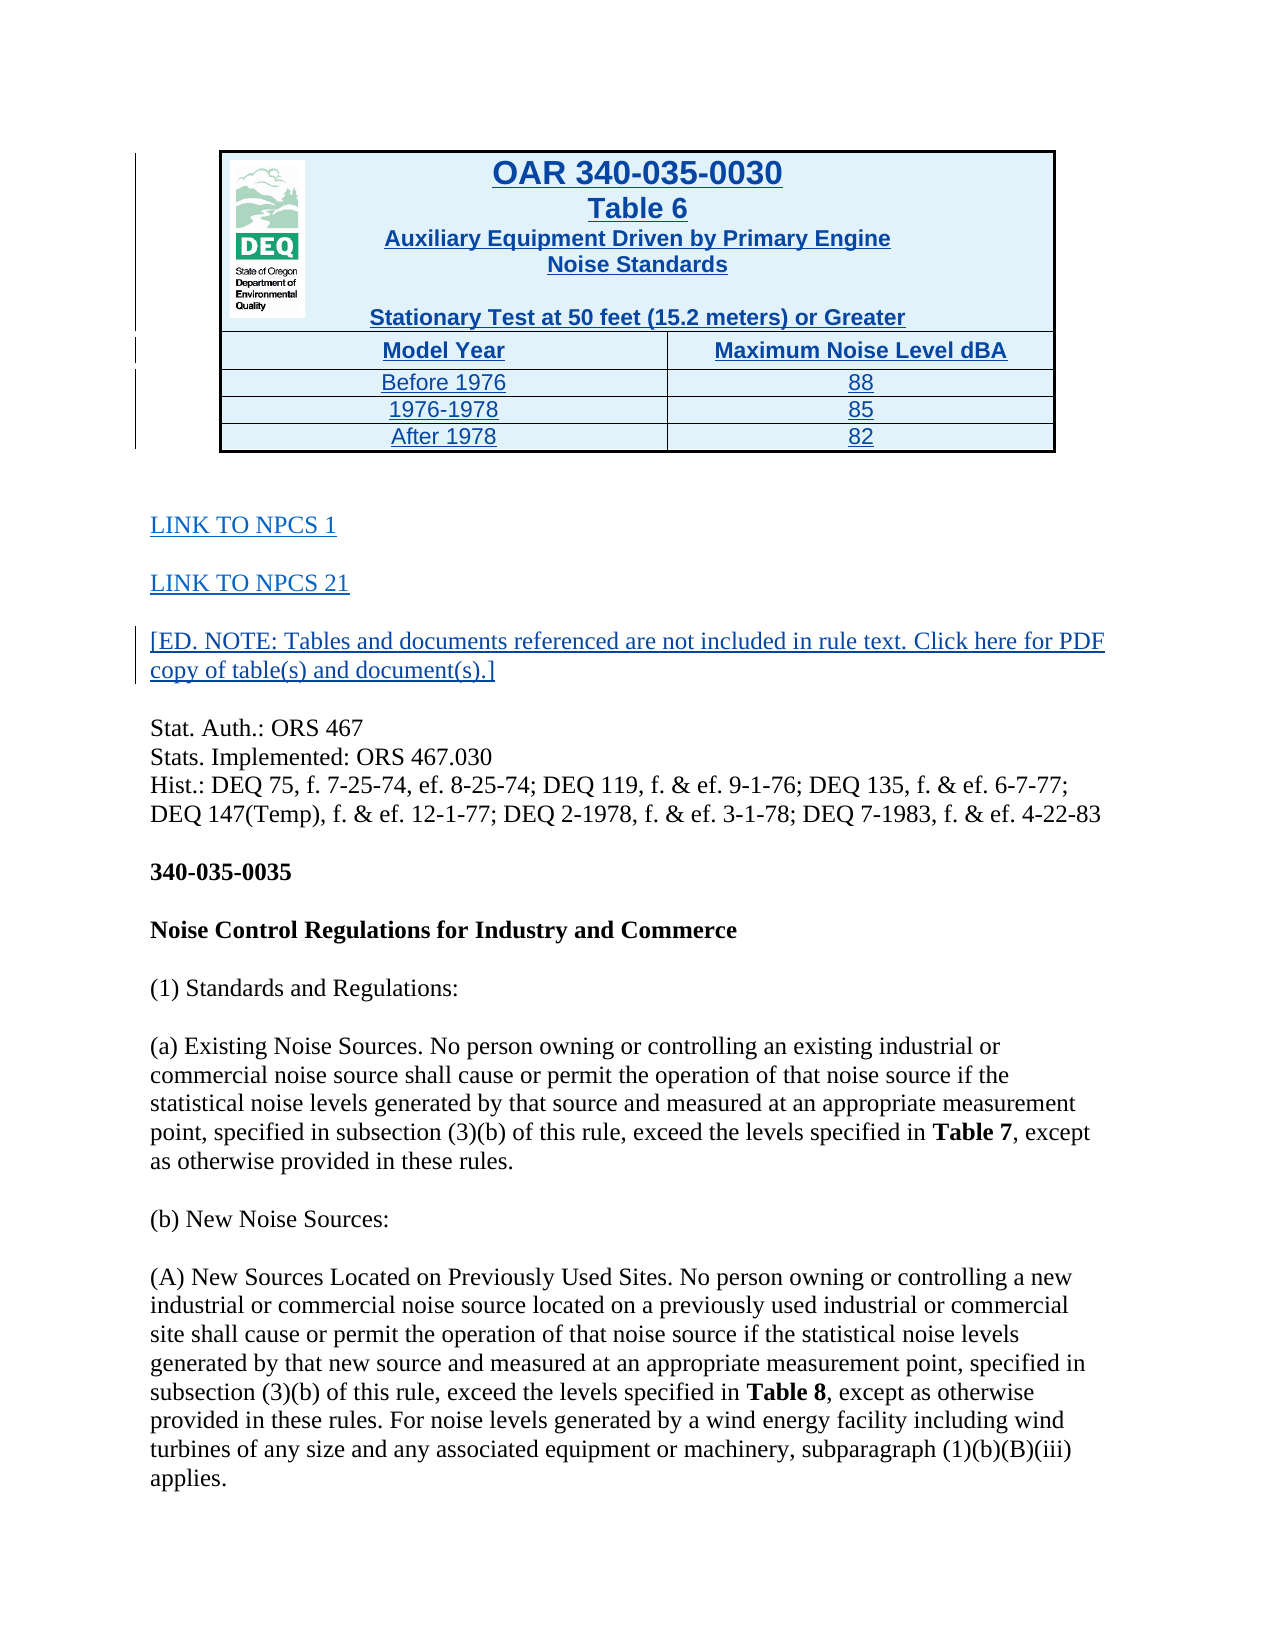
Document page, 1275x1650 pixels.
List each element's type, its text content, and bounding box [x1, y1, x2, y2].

text (b) New Noise Sources: [150, 1204, 1110, 1233]
text LINK TO NPCS 1 [150, 511, 1110, 539]
text (a) Existing Noise Sources. No person owning or controlling an existing industrial or commercial noise source shall cause or permit the operation of that noise source if the statistical noise levels generated by that source and measured at an appropriate measurement point, specified in subsection (3)(b) of this rule, exceed the levels specified in Table 7, except as otherwise provided in these rules. [150, 1031, 1110, 1175]
text (A) New Sources Located on Previously Used Sites. No person owning or controlling a new industrial or commercial noise source located on a previously used industrial or commercial site shall cause or permit the operation of that noise source if the statistical noise levels generated by that new source and measured at an appropriate measurement point, specified in subsection (3)(b) of this rule, exceed the levels specified in Table 8, except as otherwise provided in these rules. For noise levels generated by a wind energy facility including wind turbines of any size and any associated equipment or machinery, subparagraph (1)(b)(B)(iii) applies. [150, 1262, 1110, 1492]
text LINK TO NPCS 21 [150, 568, 1110, 597]
text Noise Control Regulations for Industry and Commerce [150, 915, 1110, 944]
text 340-035-0035 [150, 857, 1110, 886]
picture [229, 160, 306, 318]
text Stat. Auth.: ORS 467 Stats. Implemented: ORS 467.030 Hist.: DEQ 75, f. 7-25-74, ef. 8-25-74; DEQ 119, f. & ef. 9-1-76; DEQ 135, f. & ef. 6-7-77; DEQ 147(Temp), f. & ef. 12-1-77; DEQ 2-1978, f. & ef. 3-1-78; DEQ 7-1983, f. & ef. 4-22-83 [150, 713, 1110, 828]
text (1) Standards and Regulations: [150, 973, 1110, 1002]
